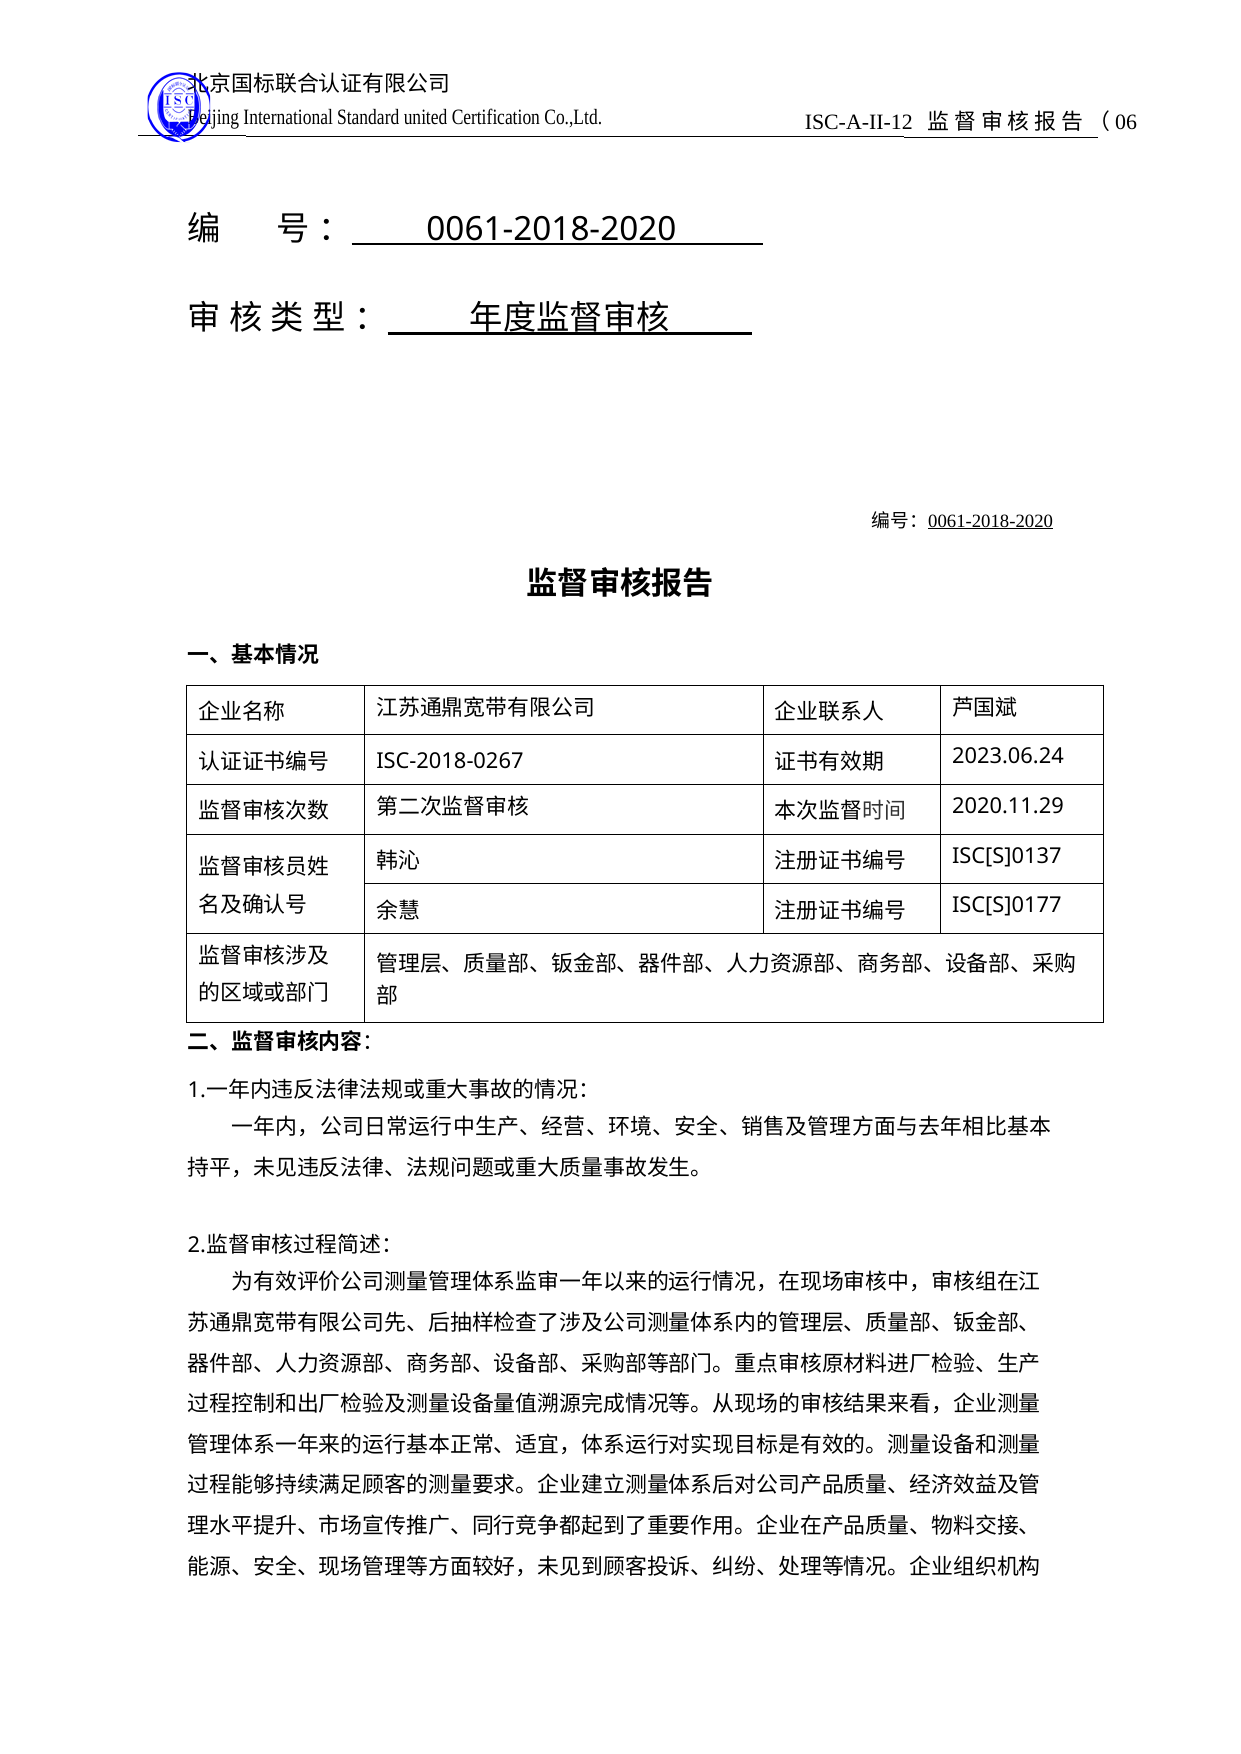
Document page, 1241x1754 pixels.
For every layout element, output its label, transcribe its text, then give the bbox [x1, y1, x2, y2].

table_cell 注册证书编号 [764, 835, 940, 883]
table_cell 注册证书编号 [764, 884, 940, 933]
text 审核类型： 年度监督审核 [187, 283, 1053, 348]
table_cell 2023.06.24 [941, 735, 1103, 784]
picture [146, 72, 210, 141]
table_cell 监督审核涉及的区域或部门 [187, 934, 364, 1022]
table_cell 管理层、质量部、钣金部、器件部、人力资源部、商务部、设备部、采购部 [365, 934, 1103, 1022]
table_cell 2020.11.29 [941, 785, 1103, 834]
table_cell 监督审核员姓名及确认号 [187, 835, 364, 933]
table_header 江苏通鼎宽带有限公司 [365, 686, 763, 734]
table_header 企业联系人 [764, 686, 940, 734]
table_cell ISC[S]0137 [941, 835, 1103, 883]
table_cell ISC[S]0177 [941, 884, 1103, 933]
table_cell 第二次监督审核 [365, 785, 763, 834]
text 编 号： 0061-2018-2020 [187, 193, 1053, 258]
text 2.监督审核过程简述： [187, 1227, 1053, 1259]
table_cell 认证证书编号 [187, 735, 364, 784]
text 监督审核报告 [187, 549, 1053, 614]
text 1.一年内违反法律法规或重大事故的情况： [187, 1072, 1053, 1104]
table_cell 本次监督时间 [764, 785, 940, 834]
text 一年内，公司日常运行中生产、经营、环境、安全、销售及管理方面与去年相比基本持平，未见违反法律、法规问题或重大质量事故发生。 [187, 1109, 1053, 1182]
table_cell 监督审核次数 [187, 785, 364, 834]
text 编号：0061-2018-2020 [187, 503, 1053, 535]
table_cell 余慧 [365, 884, 763, 933]
table_header 芦国斌 [941, 686, 1103, 734]
table_cell 韩沁 [365, 835, 763, 883]
text 二、监督审核内容： [187, 1023, 1053, 1056]
table_cell ISC-2018-0267 [365, 735, 763, 784]
table_cell 证书有效期 [764, 735, 940, 784]
table_header 企业名称 [187, 686, 364, 734]
text 一、基本情况 [187, 636, 1053, 669]
